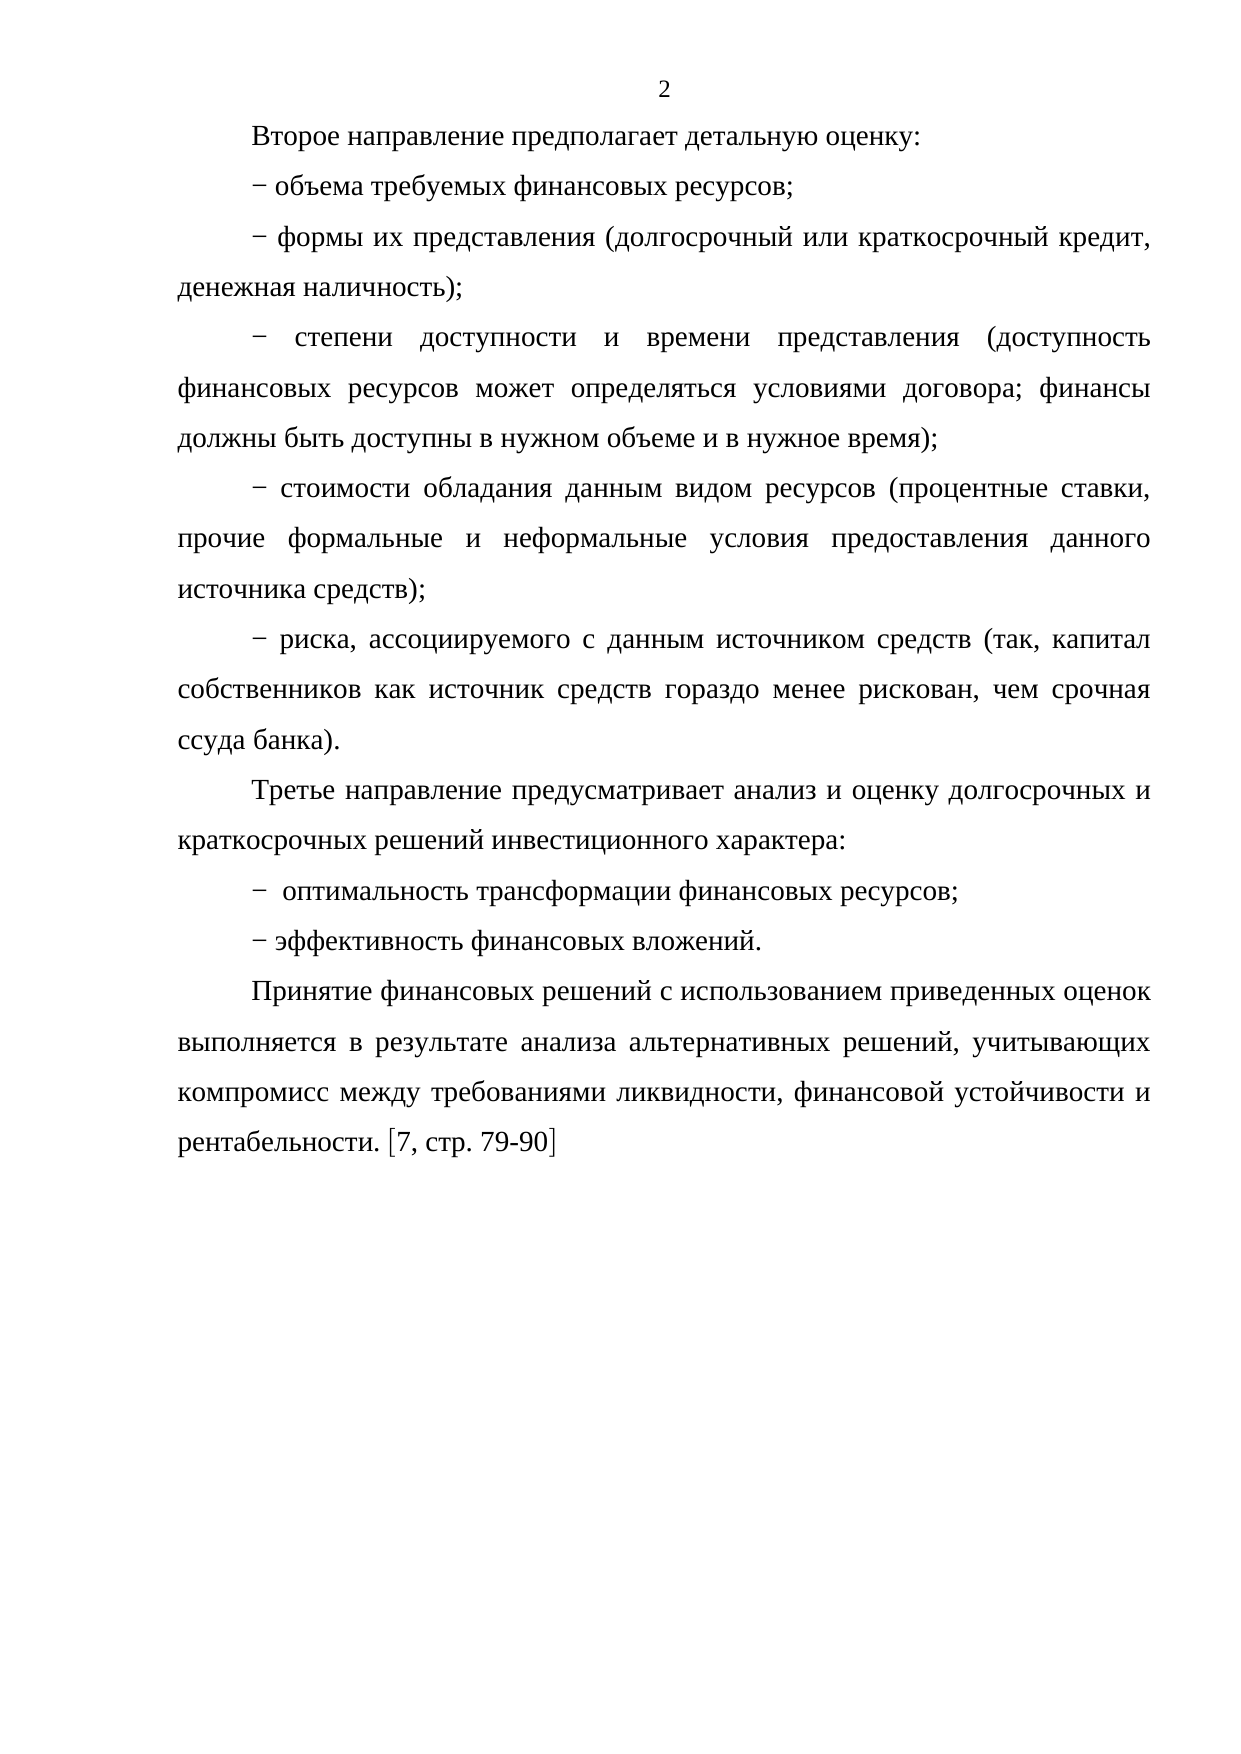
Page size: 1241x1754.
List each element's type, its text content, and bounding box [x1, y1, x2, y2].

text Второе направление предполагает детальную оценку: [177, 118, 1152, 152]
text − степени доступности и времени представления (доступность финансовых ресурсов может определяться условиями договора; финансы должны быть доступны в нужном объеме и в нужное время); [177, 319, 1152, 453]
text − формы их представления (долгосрочный или краткосрочный кредит, денежная наличность); [177, 219, 1152, 303]
text − риска, ассоциируемого с данным источником средств (так, капитал собственников как источник средств гораздо менее рискован, чем срочная ссуда банка). [177, 621, 1152, 755]
text − эффективность финансовых вложений. [177, 923, 1152, 957]
text Третье направление предусматривает анализ и оценку долгосрочных и краткосрочных решений инвестиционного характера: [177, 772, 1152, 856]
text Принятие финансовых решений с использованием приведенных оценок выполняется в результате анализа альтернативных решений, учитывающих компромисс между требованиями ликвидности, финансовой устойчивости и рентабельности. 7, стр. 79-90 [177, 973, 1152, 1158]
text − объема требуемых финансовых ресурсов; [177, 168, 1152, 202]
text − стоимости обладания данным видом ресурсов (процентные ставки, прочие формальные и неформальные условия предоставления данного источника средств); [177, 470, 1152, 604]
text − оптимальность трансформации финансовых ресурсов; [177, 873, 1152, 906]
